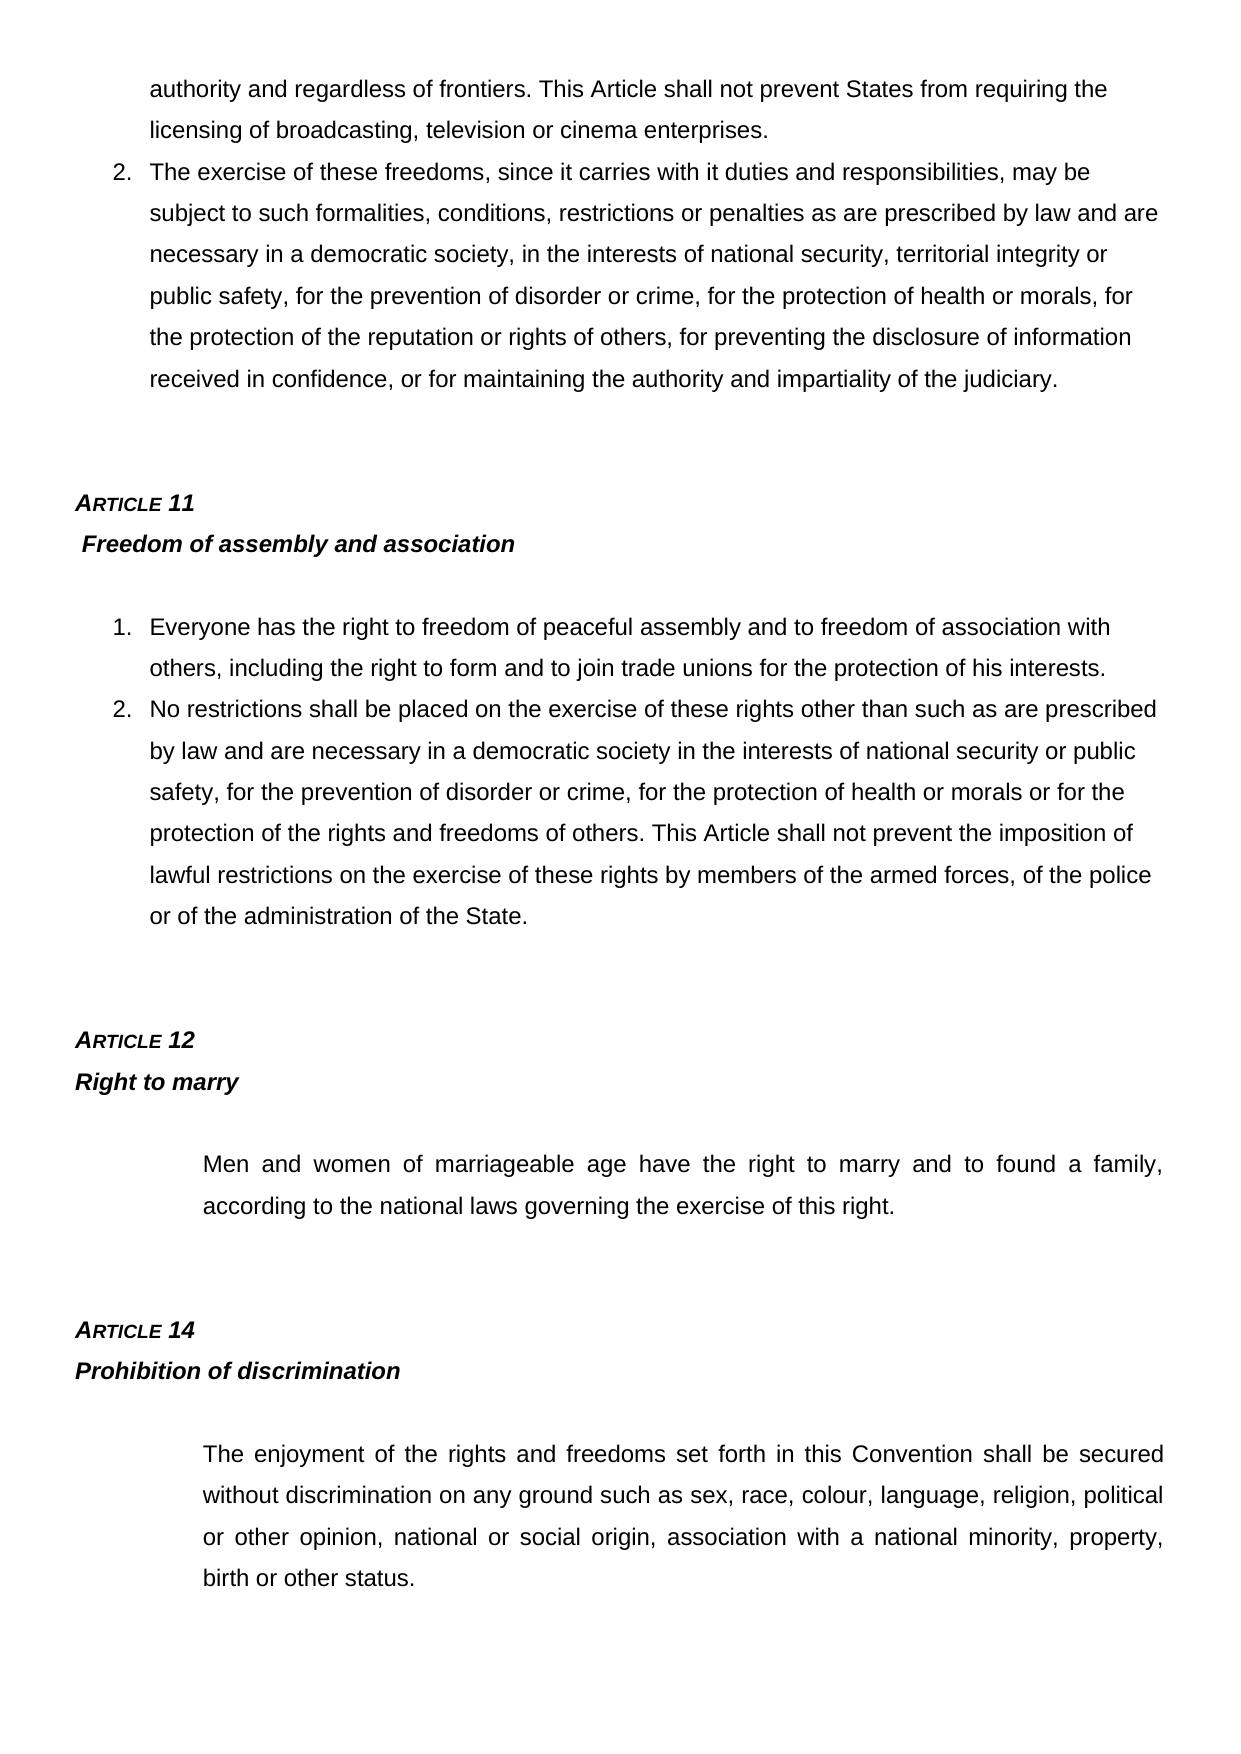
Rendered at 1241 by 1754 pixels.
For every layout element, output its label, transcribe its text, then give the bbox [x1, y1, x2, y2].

text Article 11 [75, 488, 1165, 516]
text E+W+S+N.I.Freedom of assembly and association [75, 530, 1165, 557]
list Everyone has the right to freedom of peaceful assembly and to freedom of association with others, including the right to form and to join trade unions for the protection of his interests.E+W+S+N.I. [112, 613, 1165, 682]
text Men and women of marriageable age have the right to marry and to found a family, according to the national laws governing the exercise of this right. [203, 1150, 1165, 1219]
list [112, 75, 1165, 144]
list The exercise of these freedoms, since it carries with it duties and responsibilities, may be subject to such formalities, conditions, restrictions or penalties as are prescribed by law and are necessary in a democratic society, in the interests of national security, territorial integrity or public safety, for the prevention of disorder or crime, for the protection of health or morals, for the protection of the reputation or rights of others, for preventing the disclosure of information received in confidence, or for maintaining the authority and impartiality of the judiciary.E+W+S+N.I. [112, 158, 1165, 392]
text Article 12 [75, 1026, 1165, 1054]
list No restrictions shall be placed on the exercise of these rights other than such as are prescribed by law and are necessary in a democratic society in the interests of national security or public safety, for the prevention of disorder or crime, for the protection of health or morals or for the protection of the rights and freedoms of others. This Article shall not prevent the imposition of lawful restrictions on the exercise of these rights by members of the armed forces, of the police or of the administration of the State.E+W+S+N.I. [112, 695, 1165, 930]
text E+W+S+N.I.Right to marry [75, 1067, 1165, 1095]
text Article 14 [75, 1316, 1165, 1343]
text The enjoyment of the rights and freedoms set forth in this Convention shall be secured without discrimination on any ground such as sex, race, colour, language, religion, political or other opinion, national or social origin, association with a national minority, property, birth or other status. [203, 1440, 1165, 1591]
text E+W+S+N.I.Prohibition of discrimination [75, 1357, 1165, 1384]
